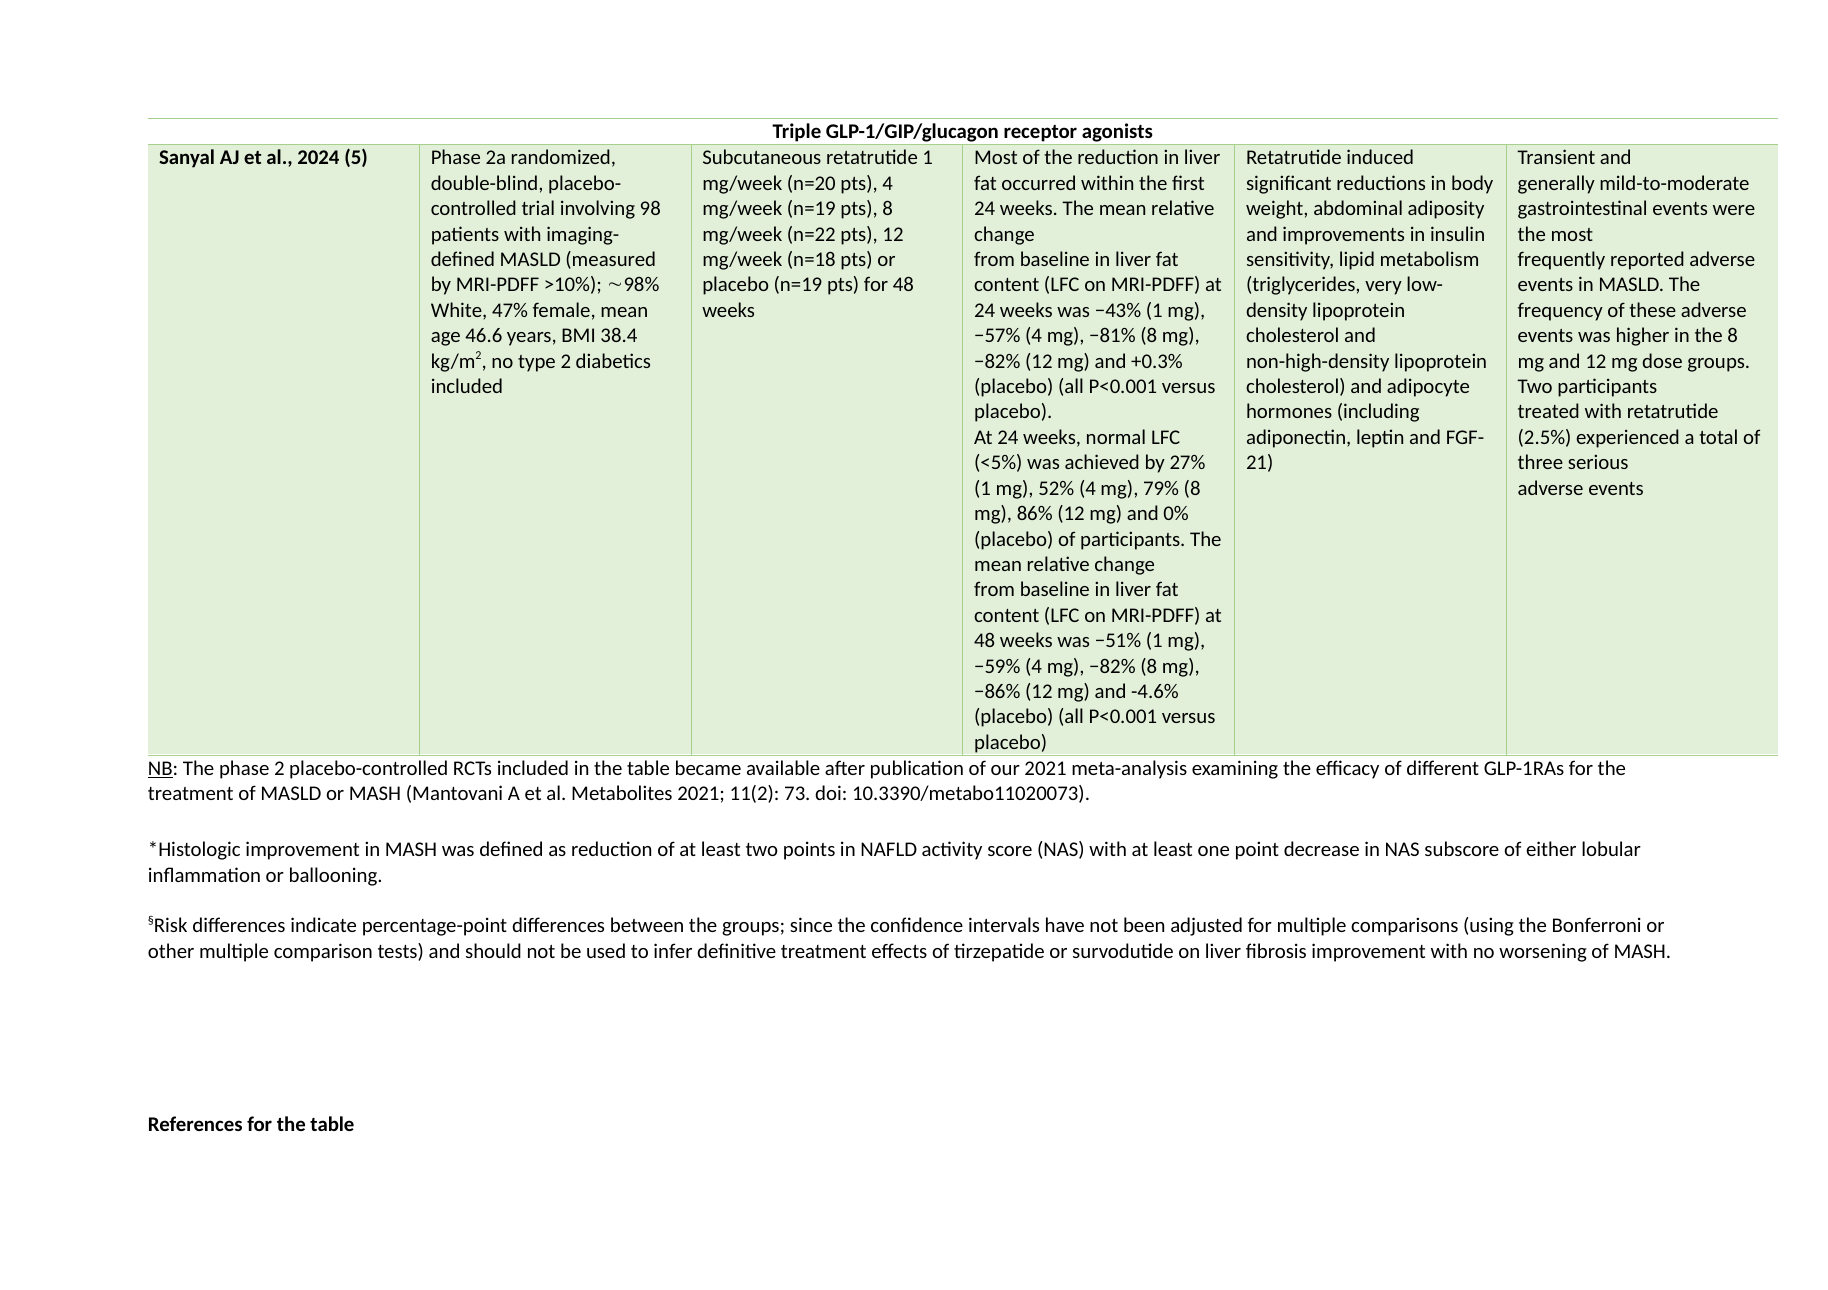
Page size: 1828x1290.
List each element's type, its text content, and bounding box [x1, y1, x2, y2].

table_cell Most of the reduction in liver fat occurred within the first 24 weeks. The mean relative change from baseline in liver fat content (LFC on MRI-PDFF) at 24 weeks was −43% (1 mg), −57% (4 mg), −81% (8 mg), −82% (12 mg) and +0.3% (placebo) (all P<0.001 versus placebo). At 24 weeks, normal LFC (<5%) was achieved by 27% (1 mg), 52% (4 mg), 79% (8 mg), 86% (12 mg) and 0% (placebo) of participants. The mean relative change from baseline in liver fat content (LFC on MRI-PDFF) at 48 weeks was −51% (1 mg), −59% (4 mg), −82% (8 mg), −86% (12 mg) and -4.6% (placebo) (all P<0.001 versus placebo) [963, 145, 1234, 754]
table_cell Retatrutide induced significant reductions in body weight, abdominal adiposity and improvements in insulin sensitivity, lipid metabolism (triglycerides, very low-density lipoprotein cholesterol and non-high-density lipoprotein cholesterol) and adipocyte hormones (including adiponectin, leptin and FGF-21) [1235, 145, 1506, 754]
text §Risk differences indicate percentage-point differences between the groups; since the confidence intervals have not been adjusted for multiple comparisons (using the Bonferroni or other multiple comparison tests) and should not be used to infer definitive treatment effects of tirzepatide or survodutide on liver fibrosis improvement with no worsening of MASH. [148, 913, 1709, 963]
table_cell Sanyal AJ et al., 2024 (5) [148, 145, 419, 754]
table_cell Transient and generally mild-to-moderate gastrointestinal events were the most frequently reported adverse events in MASLD. The frequency of these adverse events was higher in the 8 mg and 12 mg dose groups. Two participants treated with retatrutide (2.5%) experienced a total of three serious adverse events [1507, 145, 1778, 754]
text *Histologic improvement in MASH was defined as reduction of at least two points in NAFLD activity score (NAS) with at least one point decrease in NAS subscore of either lobular inflammation or ballooning. [148, 836, 1709, 887]
table_cell Phase 2a randomized, double-blind, placebo-controlled trial involving 98 patients with imaging-defined MASLD (measured by MRI-PDFF >10%); 98% White, 47% female, mean age 46.6 years, BMI 38.4 kg/m2, no type 2 diabetics included [420, 145, 691, 754]
text References for the table [148, 1111, 1709, 1136]
text NB: The phase 2 placebo-controlled RCTs included in the table became available after publication of our 2021 meta-analysis examining the efficacy of different GLP-1RAs for the treatment of MASLD or MASH (Mantovani A et al. Metabolites 2021; 11(2): 73. doi: 10.3390/metabo11020073). [148, 756, 1709, 806]
table_cell Triple GLP-1/GIP/glucagon receptor agonists [148, 119, 1778, 144]
table_cell Subcutaneous retatrutide 1 mg/week (n=20 pts), 4 mg/week (n=19 pts), 8 mg/week (n=22 pts), 12 mg/week (n=18 pts) or placebo (n=19 pts) for 48 weeks [692, 145, 962, 754]
